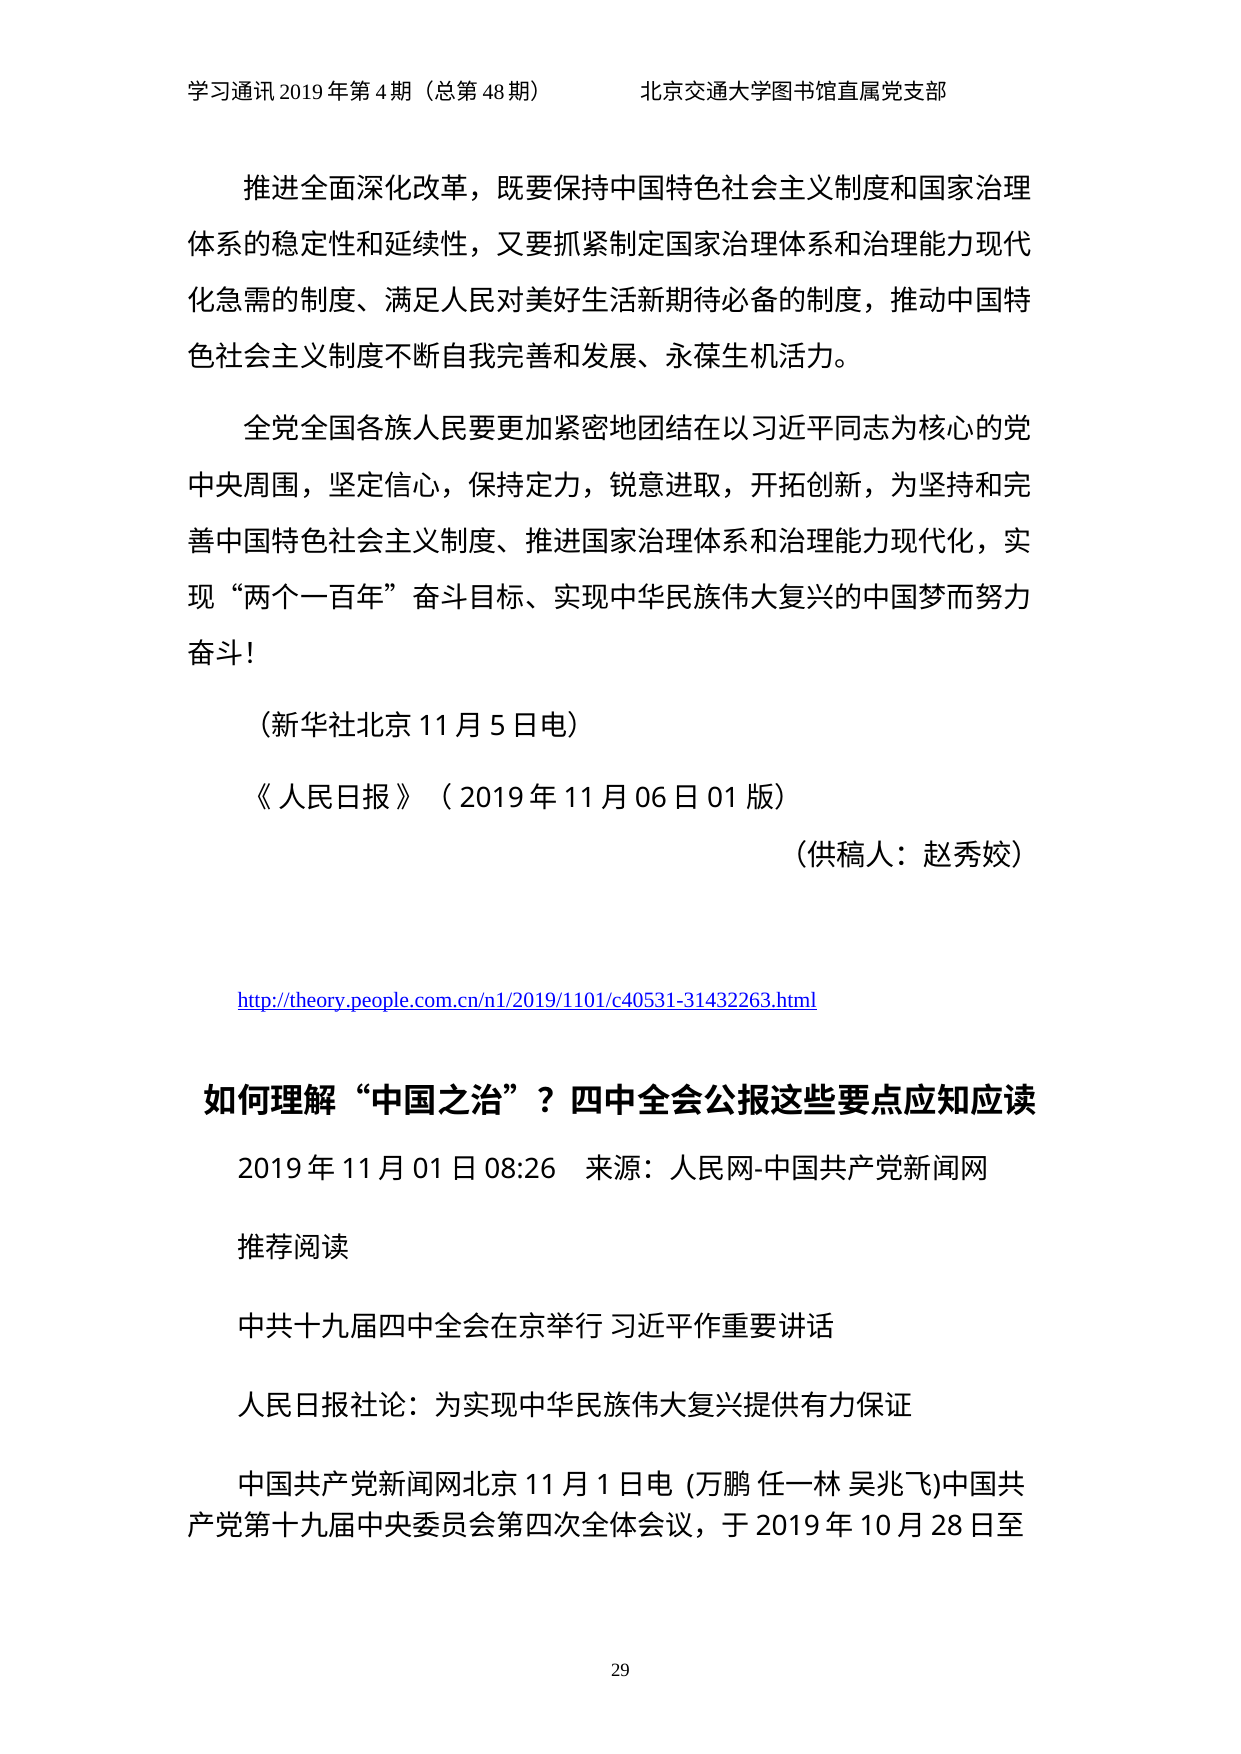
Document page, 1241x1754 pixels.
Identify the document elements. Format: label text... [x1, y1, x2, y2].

text 推荐阅读 [187, 1225, 1053, 1265]
text 中共十九届四中全会在京举行 习近平作重要讲话 [187, 1304, 1053, 1344]
text 人民日报社论：为实现中华民族伟大复兴提供有力保证 [187, 1383, 1053, 1423]
text （新华社北京11月5日电） [187, 687, 1053, 744]
text 推进全面深化改革，既要保持中国特色社会主义制度和国家治理体系的稳定性和延续性，又要抓紧制定国家治理体系和治理能力现代化急需的制度、满足人民对美好生活新期待必备的制度，推动中国特色社会主义制度不断自我完善和发展、永葆生机活力。 [187, 150, 1053, 375]
subtitle 如何理解“中国之治”？四中全会公报这些要点应知应读 [187, 1072, 1053, 1122]
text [187, 1462, 1053, 1543]
text 2019年11月01日08:26 来源：人民网-中国共产党新闻网 [187, 1146, 1053, 1186]
text （供稿人：赵秀姣） [778, 831, 1053, 873]
text 全党全国各族人民要更加紧密地团结在以习近平同志为核心的党中央周围，坚定信心，保持定力，锐意进取，开拓创新，为坚持和完善中国特色社会主义制度、推进国家治理体系和治理能力现代化，实现“两个一百年”奋斗目标、实现中华民族伟大复兴的中国梦而努力奋斗！ [187, 391, 1053, 672]
text http://theory.people.com.cn/n1/2019/1101/c40531-31432263.html [187, 987, 1053, 1012]
text 《 人民日报 》（ 2019年11月06日 01 版） [187, 759, 1053, 816]
